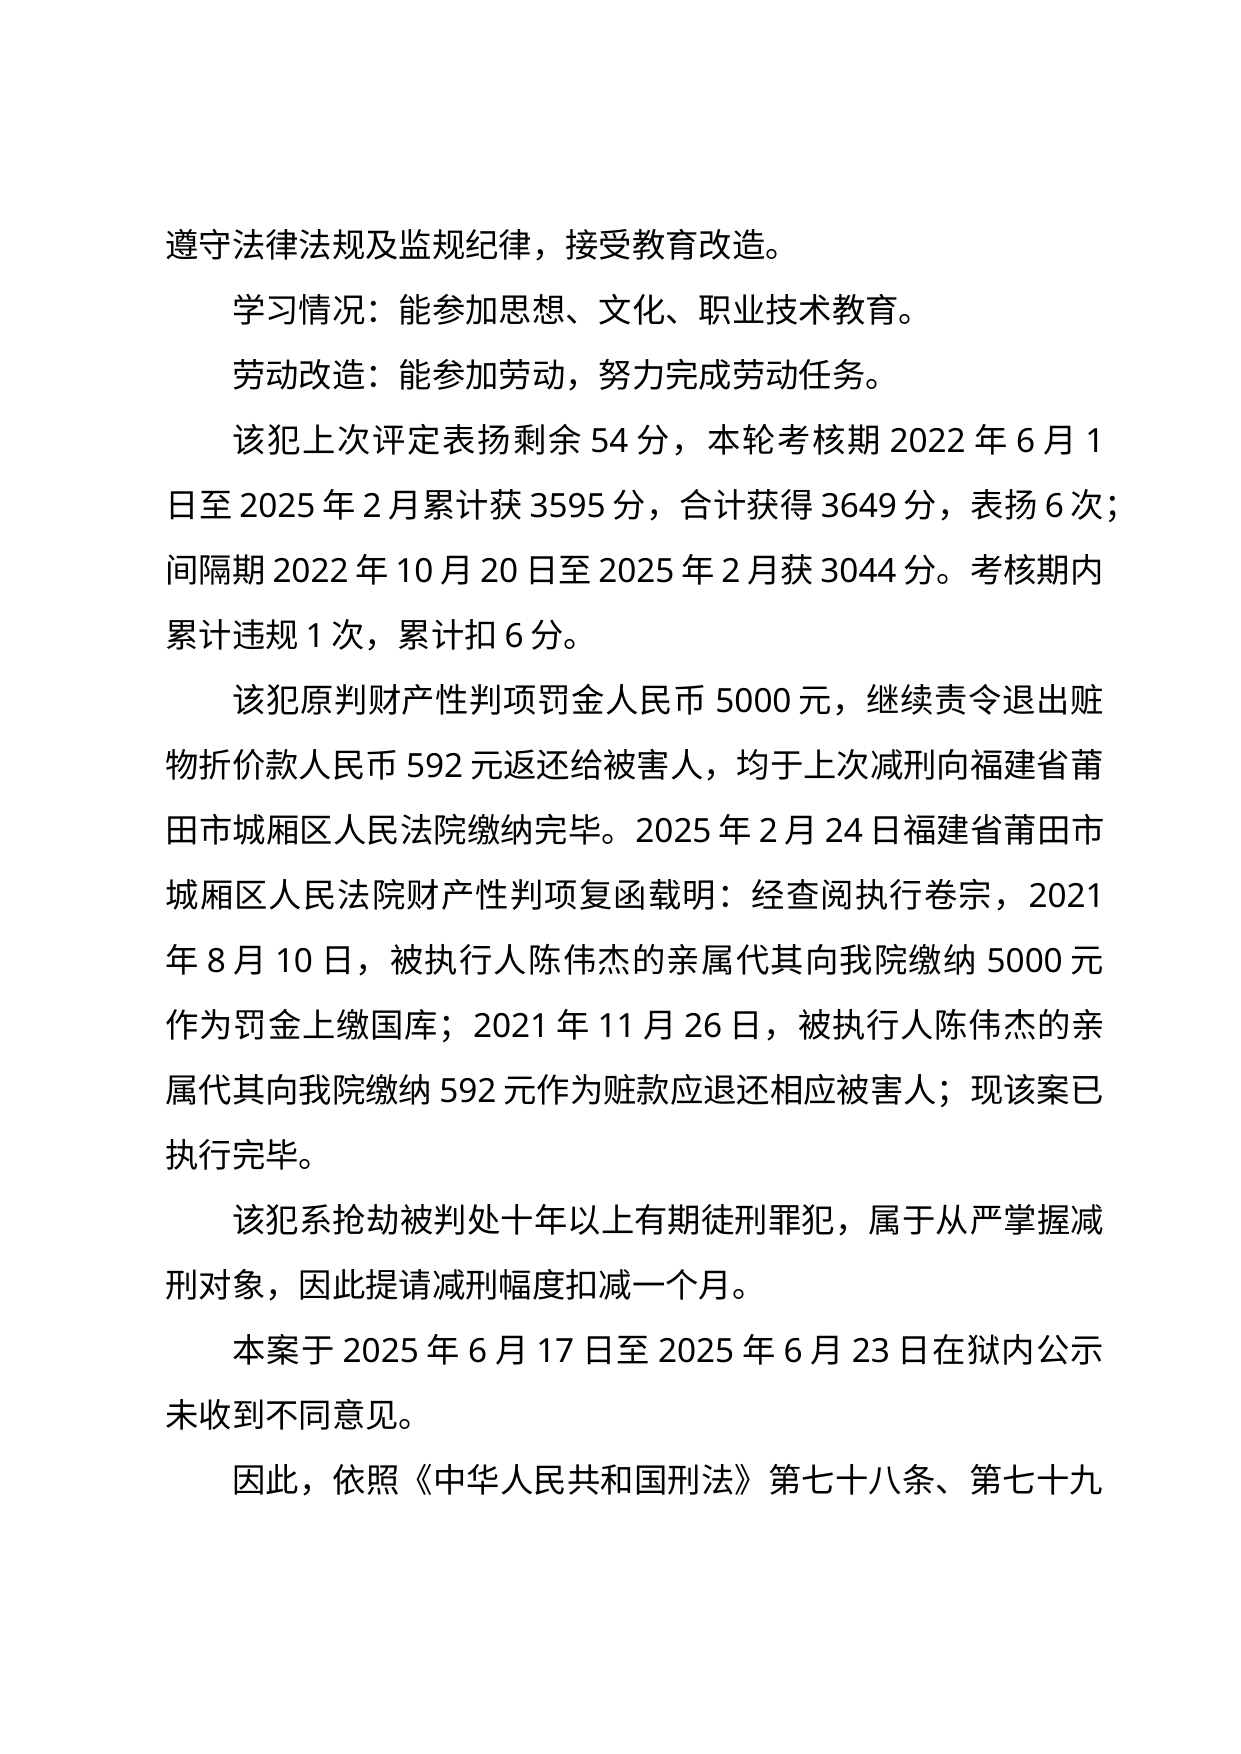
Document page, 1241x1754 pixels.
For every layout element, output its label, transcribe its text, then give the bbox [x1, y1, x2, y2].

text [165, 1446, 1104, 1511]
text 该犯系抢劫被判处十年以上有期徒刑罪犯，属于从严掌握减刑对象，因此提请减刑幅度扣减一个月。 [165, 1186, 1104, 1316]
text 该犯原判财产性判项罚金人民币5000元，继续责令退出赃物折价款人民币592元返还给被害人，均于上次减刑向福建省莆田市城厢区人民法院缴纳完毕。2025年2月24日福建省莆田市城厢区人民法院财产性判项复函载明：经查阅执行卷宗，2021年8月10日，被执行人陈伟杰的亲属代其向我院缴纳5000元作为罚金上缴国库；2021年11月26日，被执行人陈伟杰的亲属代其向我院缴纳592元作为赃款应退还相应被害人；现该案已执行完毕。 [165, 666, 1104, 1186]
text 本案于2025年6月17日至2025年6月23日在狱内公示未收到不同意见。 [165, 1316, 1104, 1446]
text 该犯上次评定表扬剩余54分，本轮考核期2022年6月1日至2025年2月累计获3595分，合计获得3649分，表扬6次；间隔期2022年10月20日至2025年2月获3044分。考核期内累计违规1次，累计扣6分。 [165, 406, 1104, 666]
text 劳动改造：能参加劳动，努力完成劳动任务。 [165, 341, 1104, 406]
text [165, 211, 1104, 276]
text 学习情况：能参加思想、文化、职业技术教育。 [165, 276, 1104, 341]
